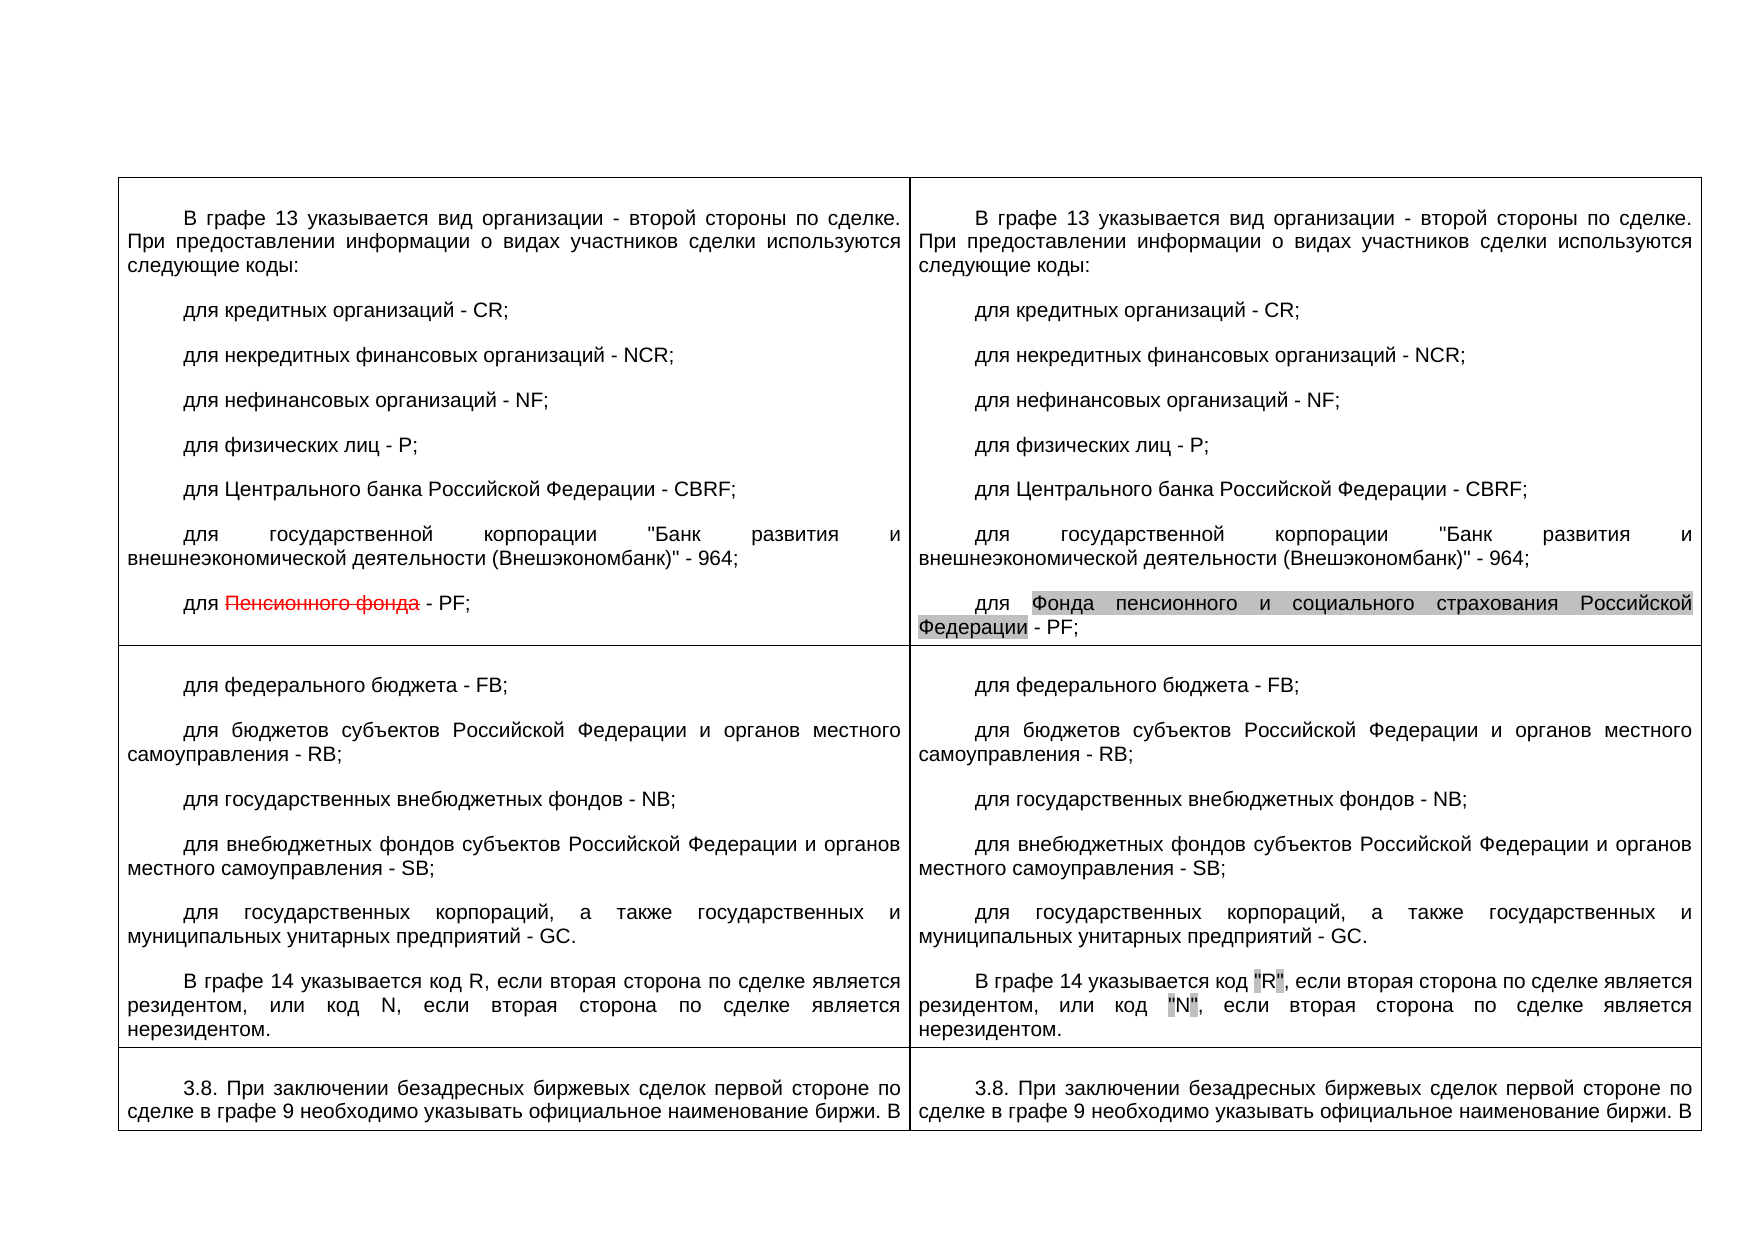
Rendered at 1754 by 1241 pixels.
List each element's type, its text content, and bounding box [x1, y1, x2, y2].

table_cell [911, 178, 1701, 645]
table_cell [119, 178, 909, 645]
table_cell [119, 1048, 909, 1129]
table_cell для федерального бюджета - FB; для бюджетов субъектов Российской Федерации и органов местного самоуправления - RB; для государственных внебюджетных фондов - NB; для внебюджетных фондов субъектов Российской Федерации и органов местного самоуправления - SB; для государственных корпораций, а также государственных и муниципальных унитарных предприятий - GC. В графе 14 указывается код R, если вторая сторона по сделке является резидентом, или код N, если вторая сторона по сделке является нерезидентом. [119, 646, 909, 1047]
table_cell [911, 1048, 1701, 1129]
table_cell для федерального бюджета - FB; для бюджетов субъектов Российской Федерации и органов местного самоуправления - RB; для государственных внебюджетных фондов - NB; для внебюджетных фондов субъектов Российской Федерации и органов местного самоуправления - SB; для государственных корпораций, а также государственных и муниципальных унитарных предприятий - GC. В графе 14 указывается код "R", если вторая сторона по сделке является резидентом, или код "N", если вторая сторона по сделке является нерезидентом. [911, 646, 1701, 1047]
